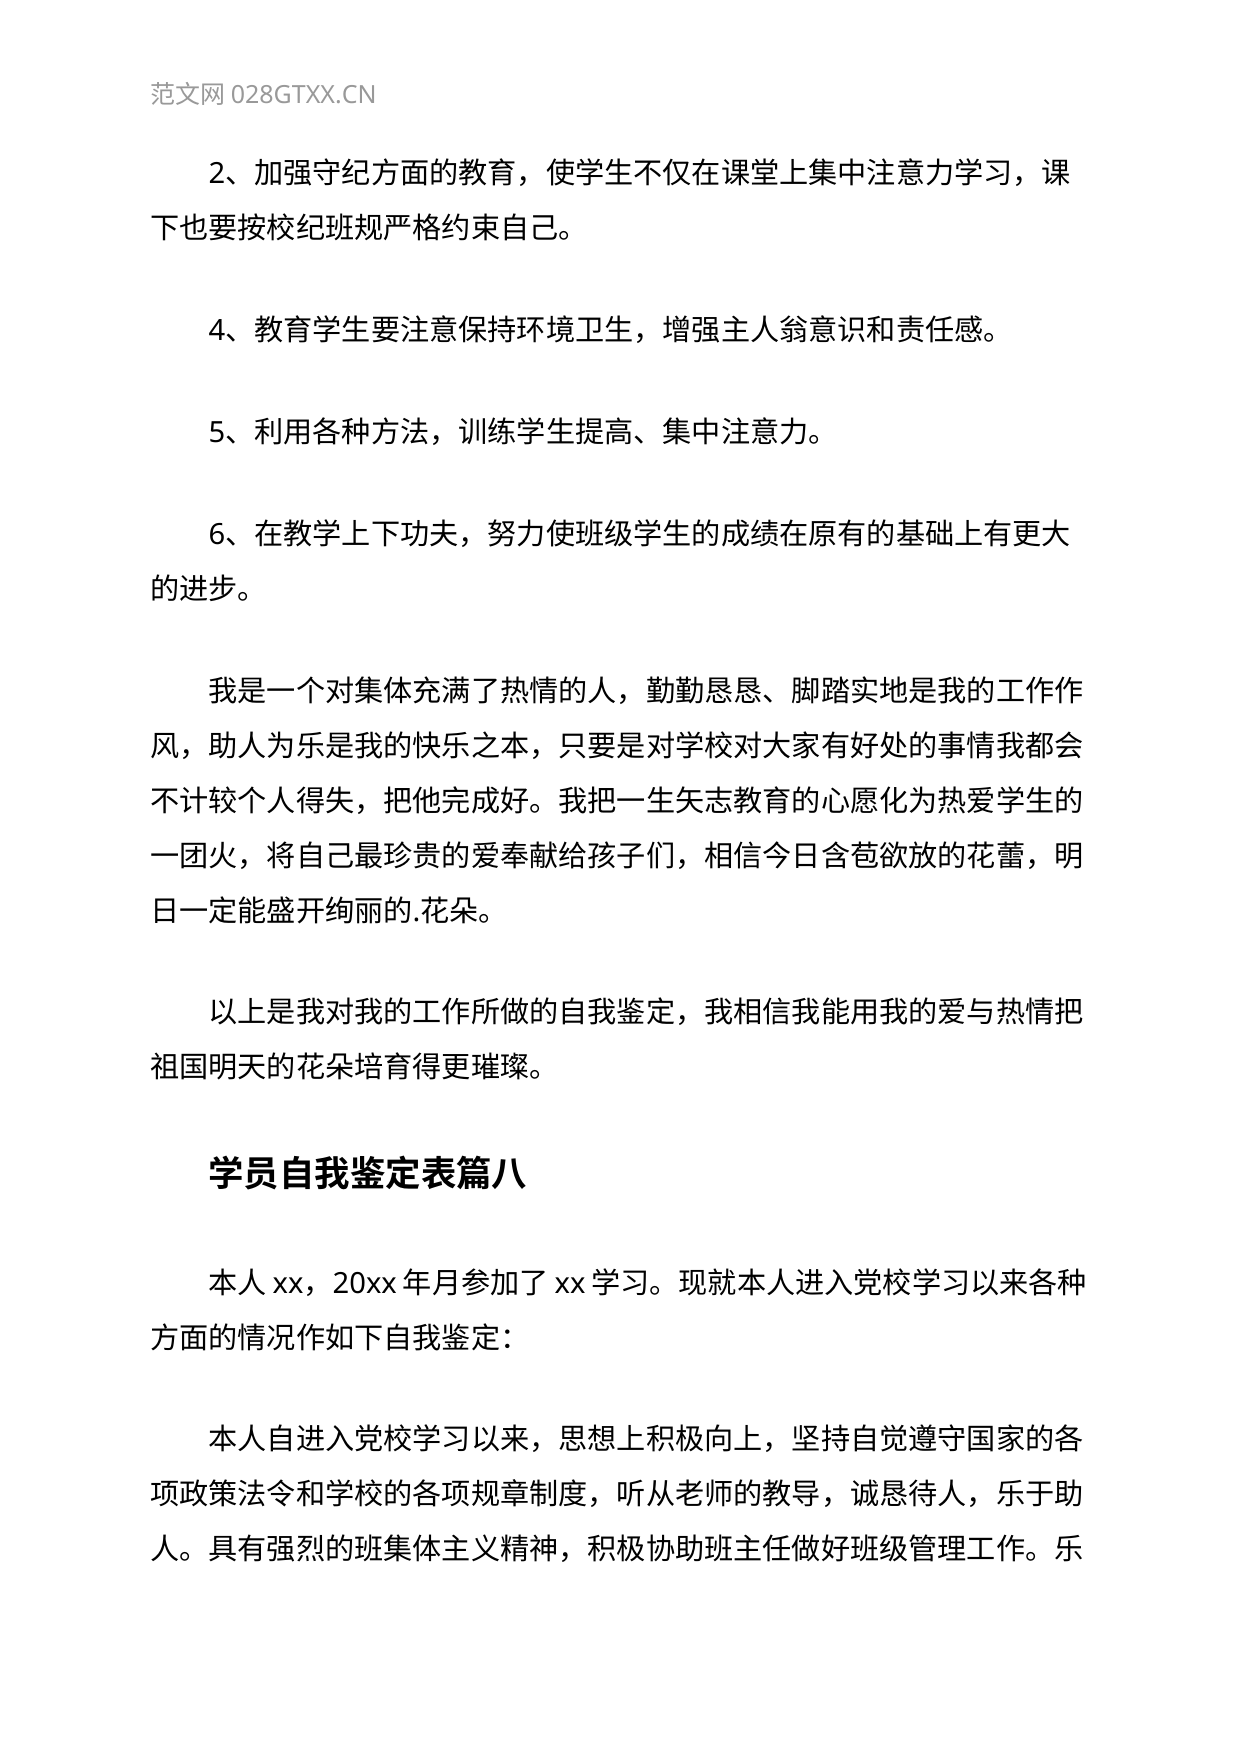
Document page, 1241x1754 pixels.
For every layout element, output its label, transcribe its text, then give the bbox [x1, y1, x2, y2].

text 学员自我鉴定表篇八 [150, 1146, 1090, 1197]
text 以上是我对我的工作所做的自我鉴定，我相信我能用我的爱与热情把祖国明天的花朵培育得更璀璨。 [150, 989, 1090, 1086]
text 6、在教学上下功夫，努力使班级学生的成绩在原有的基础上有更大的进步。 [150, 511, 1090, 608]
text 我是一个对集体充满了热情的人，勤勤恳恳、脚踏实地是我的工作作风，助人为乐是我的快乐之本，只要是对学校对大家有好处的事情我都会不计较个人得失，把他完成好。我把一生矢志教育的心愿化为热爱学生的一团火，将自己最珍贵的爱奉献给孩子们，相信今日含苞欲放的花蕾，明日一定能盛开绚丽的.花朵。 [150, 667, 1090, 929]
text 2、加强守纪方面的教育，使学生不仅在课堂上集中注意力学习，课下也要按校纪班规严格约束自己。 [150, 150, 1090, 247]
text 4、教育学生要注意保持环境卫生，增强主人翁意识和责任感。 [150, 307, 1090, 349]
text 5、利用各种方法，训练学生提高、集中注意力。 [150, 409, 1090, 451]
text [150, 1416, 1090, 1568]
text 本人xx，20xx年月参加了xx学习。现就本人进入党校学习以来各种方面的情况作如下自我鉴定： [150, 1259, 1090, 1356]
